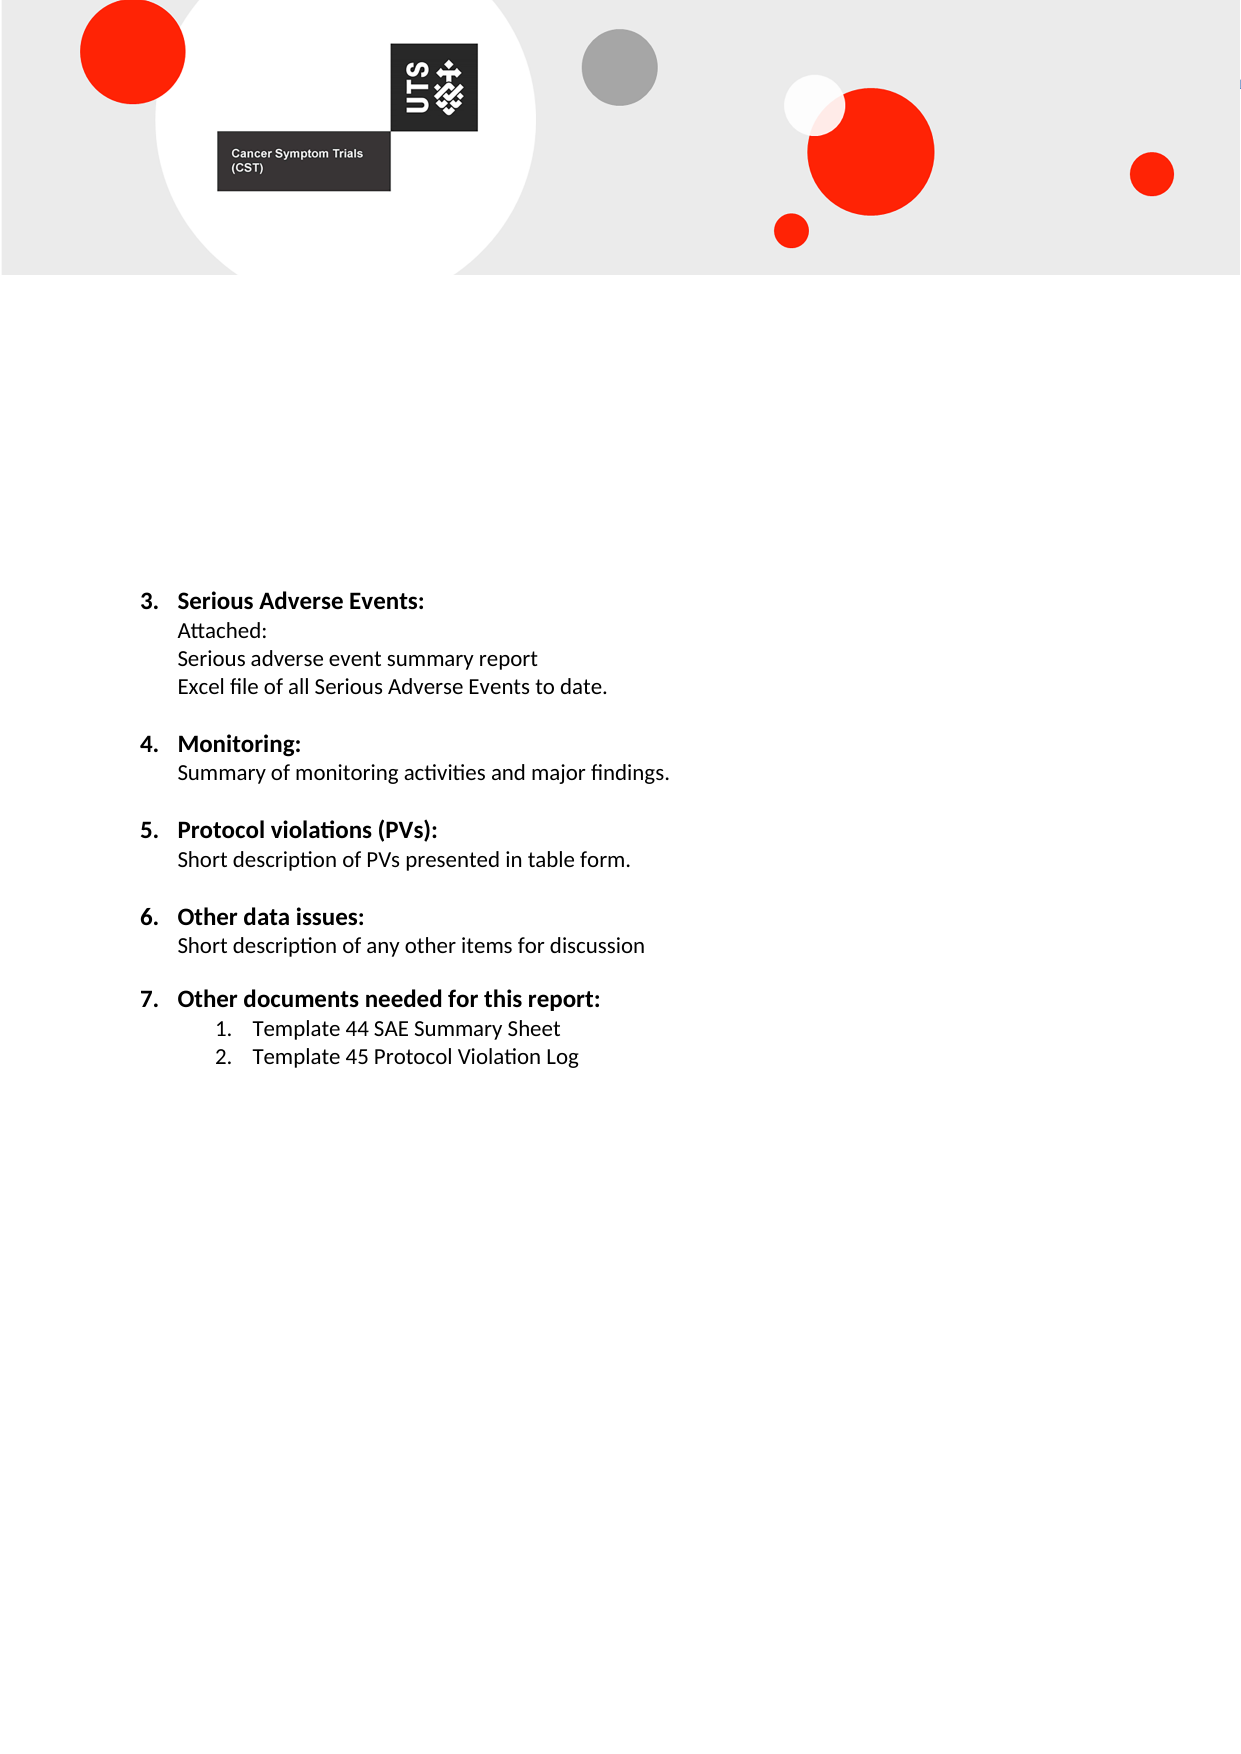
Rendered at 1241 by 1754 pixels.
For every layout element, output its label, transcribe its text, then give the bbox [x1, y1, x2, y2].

text Excel file of all Serious Adverse Events to date. [177, 672, 1112, 700]
list Other documents needed for this report: [140, 983, 1112, 1014]
text Serious adverse event summary report [177, 644, 1112, 672]
list Serious Adverse Events: [140, 585, 1112, 616]
text Attached: [177, 616, 1112, 644]
list Monitoring: [140, 728, 1112, 758]
list Other data issues: Short description of any other items for discussion [140, 901, 1112, 983]
text Summary of monitoring activities and major findings. [177, 758, 1112, 786]
list Template 45 Protocol Violation Log [215, 1042, 1112, 1070]
list Template 44 SAE Summary Sheet [215, 1014, 1112, 1042]
picture [1, 0, 1240, 275]
list Protocol violations (PVs): [140, 814, 1112, 845]
text Short description of PVs presented in table form. [177, 845, 1112, 873]
